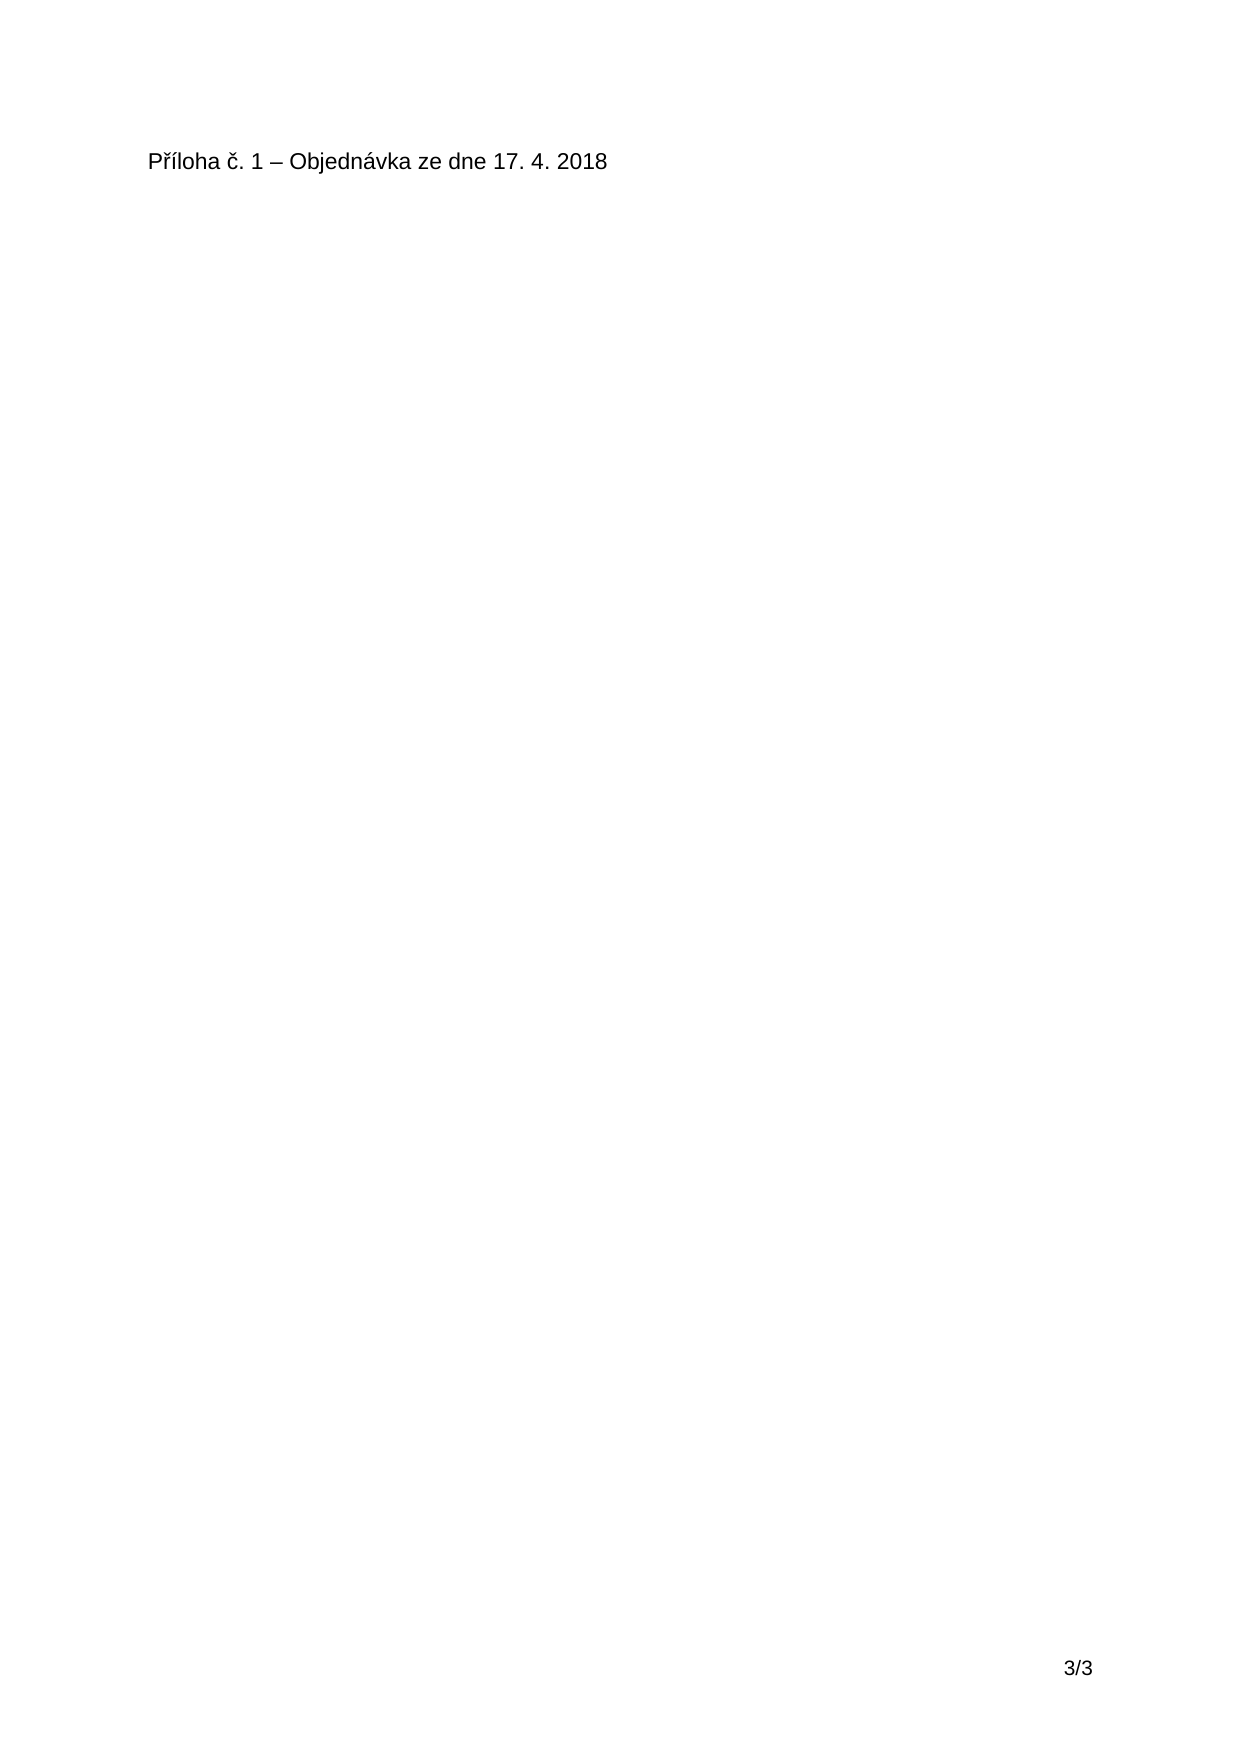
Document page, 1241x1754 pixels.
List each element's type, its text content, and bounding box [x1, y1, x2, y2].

text Příloha č. 1 – Objednávka ze dne 17. 4. 2018 [148, 148, 1093, 174]
